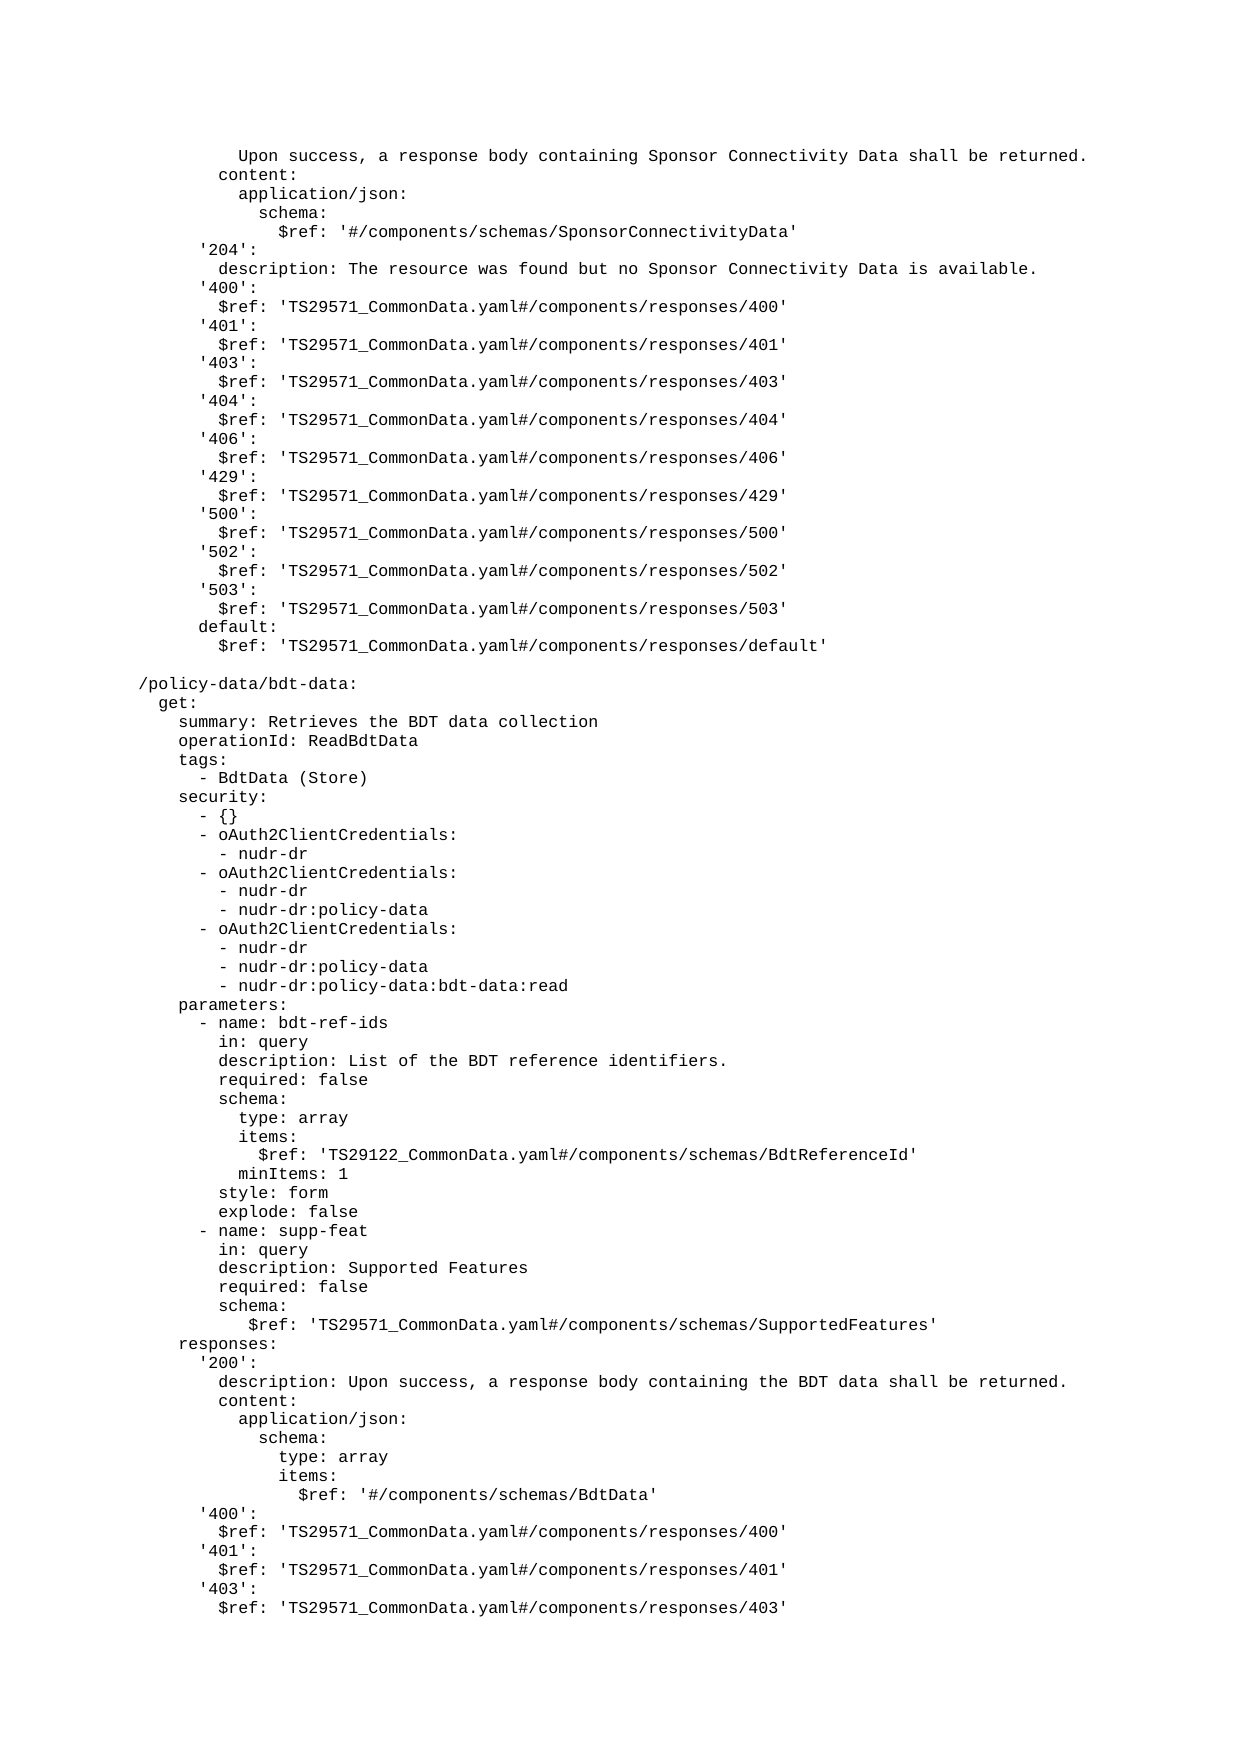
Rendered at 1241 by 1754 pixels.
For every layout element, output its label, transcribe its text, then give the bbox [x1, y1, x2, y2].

text summary: Retrieves the BDT data collection [118, 713, 1122, 732]
text parameters: [118, 996, 1122, 1015]
text minItems: 1 [118, 1166, 1122, 1185]
text '401': [118, 317, 1122, 336]
text $ref: '#/components/schemas/BdtData' [118, 1486, 1122, 1505]
text - nudr-dr:policy-data:bdt-data:read [118, 977, 1122, 996]
text $ref: 'TS29571_CommonData.yaml#/components/responses/502' [118, 562, 1122, 581]
text $ref: 'TS29571_CommonData.yaml#/components/responses/default' [118, 638, 1122, 657]
text - oAuth2ClientCredentials: [118, 921, 1122, 939]
text $ref: 'TS29571_CommonData.yaml#/components/responses/404' [118, 412, 1122, 431]
text $ref: 'TS29571_CommonData.yaml#/components/schemas/SupportedFeatures' [118, 1317, 1122, 1336]
text in: query [118, 1241, 1122, 1260]
text - oAuth2ClientCredentials: [118, 826, 1122, 845]
text /policy-data/bdt-data: [118, 676, 1122, 694]
text $ref: '#/components/schemas/SponsorConnectivityData' [118, 223, 1122, 242]
text description: The resource was found but no Sponsor Connectivity Data is available. [118, 261, 1122, 280]
text content: [118, 1392, 1122, 1411]
text content: [118, 167, 1122, 185]
text tags: [118, 751, 1122, 770]
text '500': [118, 506, 1122, 525]
text description: List of the BDT reference identifiers. [118, 1053, 1122, 1072]
text $ref: 'TS29571_CommonData.yaml#/components/responses/403' [118, 374, 1122, 393]
text '403': [118, 355, 1122, 374]
text '400': [118, 1505, 1122, 1524]
text $ref: 'TS29571_CommonData.yaml#/components/responses/401' [118, 1562, 1122, 1581]
text schema: [118, 1090, 1122, 1109]
text security: [118, 789, 1122, 808]
text - oAuth2ClientCredentials: [118, 864, 1122, 883]
text $ref: 'TS29571_CommonData.yaml#/components/responses/500' [118, 525, 1122, 544]
text - nudr-dr [118, 883, 1122, 902]
text - BdtData (Store) [118, 770, 1122, 789]
text application/json: [118, 185, 1122, 204]
text in: query [118, 1034, 1122, 1053]
text schema: [118, 1298, 1122, 1317]
text $ref: 'TS29571_CommonData.yaml#/components/responses/401' [118, 336, 1122, 355]
text - {} [118, 808, 1122, 826]
text $ref: 'TS29571_CommonData.yaml#/components/responses/503' [118, 600, 1122, 619]
text $ref: 'TS29571_CommonData.yaml#/components/responses/429' [118, 487, 1122, 506]
text application/json: [118, 1411, 1122, 1430]
text items: [118, 1128, 1122, 1147]
text type: array [118, 1449, 1122, 1467]
text - nudr-dr:policy-data [118, 902, 1122, 921]
text '404': [118, 393, 1122, 412]
text '400': [118, 280, 1122, 298]
text responses: [118, 1336, 1122, 1354]
text required: false [118, 1072, 1122, 1090]
text $ref: 'TS29122_CommonData.yaml#/components/schemas/BdtReferenceId' [118, 1147, 1122, 1166]
text schema: [118, 204, 1122, 223]
text $ref: 'TS29571_CommonData.yaml#/components/responses/400' [118, 1524, 1122, 1543]
text Upon success, a response body containing Sponsor Connectivity Data shall be returned. [118, 148, 1122, 167]
text '429': [118, 468, 1122, 487]
text operationId: ReadBdtData [118, 732, 1122, 751]
text description: Upon success, a response body containing the BDT data shall be returned. [118, 1373, 1122, 1392]
text - nudr-dr:policy-data [118, 958, 1122, 977]
text explode: false [118, 1203, 1122, 1222]
text '200': [118, 1354, 1122, 1373]
text - name: bdt-ref-ids [118, 1015, 1122, 1034]
text '401': [118, 1543, 1122, 1562]
text '406': [118, 431, 1122, 449]
text $ref: 'TS29571_CommonData.yaml#/components/responses/403' [118, 1599, 1122, 1618]
text - nudr-dr [118, 845, 1122, 864]
text - name: supp-feat [118, 1222, 1122, 1241]
text default: [118, 619, 1122, 638]
text '502': [118, 544, 1122, 562]
text type: array [118, 1109, 1122, 1128]
text get: [118, 694, 1122, 713]
text '403': [118, 1581, 1122, 1599]
text required: false [118, 1279, 1122, 1298]
text items: [118, 1467, 1122, 1486]
text $ref: 'TS29571_CommonData.yaml#/components/responses/406' [118, 449, 1122, 468]
text '503': [118, 581, 1122, 600]
text $ref: 'TS29571_CommonData.yaml#/components/responses/400' [118, 298, 1122, 317]
text description: Supported Features [118, 1260, 1122, 1279]
text - nudr-dr [118, 939, 1122, 958]
text style: form [118, 1185, 1122, 1203]
text schema: [118, 1430, 1122, 1449]
text '204': [118, 242, 1122, 261]
